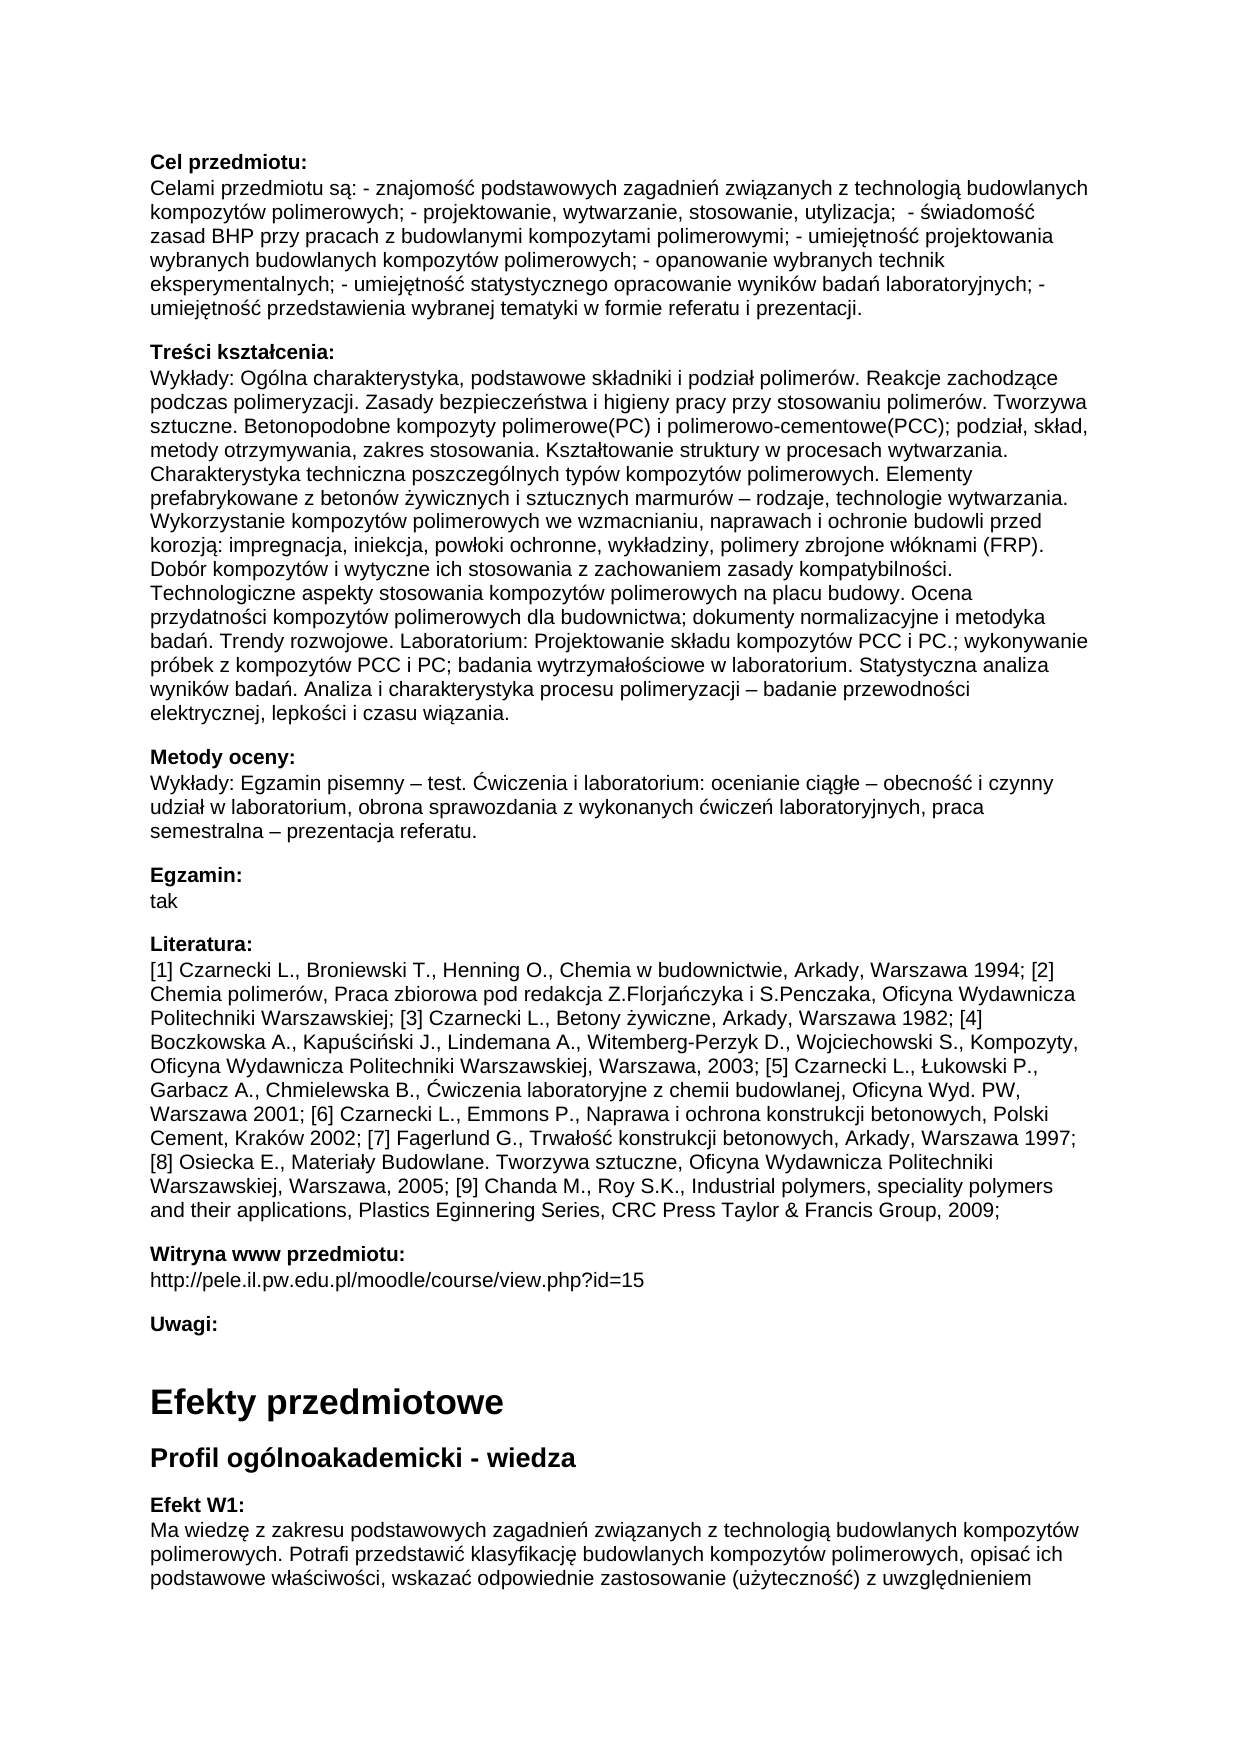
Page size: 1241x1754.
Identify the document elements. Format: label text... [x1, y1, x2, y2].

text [150, 1518, 1090, 1590]
subtitle Efekty przedmiotowe [150, 1381, 1090, 1422]
text Witryna www przedmiotu: [150, 1242, 1090, 1266]
text Metody oceny: [150, 745, 1090, 769]
text Wykłady: Ogólna charakterystyka, podstawowe składniki i podział polimerów. Reakcje zachodzące podczas polimeryzacji. Zasady bezpieczeństwa i higieny pracy przy stosowaniu polimerów. Tworzywa sztuczne. Betonopodobne kompozyty polimerowe(PC) i polimerowo-cementowe(PCC); podział, skład, metody otrzymywania, zakres stosowania. Kształtowanie struktury w procesach wytwarzania. Charakterystyka techniczna poszczególnych typów kompozytów polimerowych. Elementy prefabrykowane z betonów żywicznych i sztucznych marmurów – rodzaje, technologie wytwarzania. Wykorzystanie kompozytów polimerowych we wzmacnianiu, naprawach i ochronie budowli przed korozją: impregnacja, iniekcja, powłoki ochronne, wykładziny, polimery zbrojone włóknami (FRP). Dobór kompozytów i wytyczne ich stosowania z zachowaniem zasady kompatybilności. Technologiczne aspekty stosowania kompozytów polimerowych na placu budowy. Ocena przydatności kompozytów polimerowych dla budownictwa; dokumenty normalizacyjne i metodyka badań. Trendy rozwojowe. Laboratorium: Projektowanie składu kompozytów PCC i PC.; wykonywanie próbek z kompozytów PCC i PC; badania wytrzymałościowe w laboratorium. Statystyczna analiza wyników badań. Analiza i charakterystyka procesu polimeryzacji – badanie przewodności elektrycznej, lepkości i czasu wiązania. [150, 366, 1090, 725]
text [1] Czarnecki L., Broniewski T., Henning O., Chemia w budownictwie, Arkady, Warszawa 1994; [2] Chemia polimerów, Praca zbiorowa pod redakcja Z.Florjańczyka i S.Penczaka, Oficyna Wydawnicza Politechniki Warszawskiej; [3] Czarnecki L., Betony żywiczne, Arkady, Warszawa 1982; [4] Boczkowska A., Kapuściński J., Lindemana A., Witemberg-Perzyk D., Wojciechowski S., Kompozyty, Oficyna Wydawnicza Politechniki Warszawskiej, Warszawa, 2003; [5] Czarnecki L., Łukowski P., Garbacz A., Chmielewska B., Ćwiczenia laboratoryjne z chemii budowlanej, Oficyna Wyd. PW, Warszawa 2001; [6] Czarnecki L., Emmons P., Naprawa i ochrona konstrukcji betonowych, Polski Cement, Kraków 2002; [7] Fagerlund G., Trwałość konstrukcji betonowych, Arkady, Warszawa 1997; [8] Osiecka E., Materiały Budowlane. Tworzywa sztuczne, Oficyna Wydawnicza Politechniki Warszawskiej, Warszawa, 2005; [9] Chanda M., Roy S.K., Industrial polymers, speciality polymers and their applications, Plastics Eginnering Series, CRC Press Taylor & Francis Group, 2009; [150, 958, 1090, 1222]
text Efekt W1: [150, 1493, 1090, 1517]
text Celami przedmiotu są: - znajomość podstawowych zagadnień związanych z technologią budowlanych kompozytów polimerowych; - projektowanie, wytwarzanie, stosowanie, utylizacja; - świadomość zasad BHP przy pracach z budowlanymi kompozytami polimerowymi; - umiejętność projektowania wybranych budowlanych kompozytów polimerowych; - opanowanie wybranych technik eksperymentalnych; - umiejętność statystycznego opracowanie wyników badań laboratoryjnych; - umiejętność przedstawienia wybranej tematyki w formie referatu i prezentacji. [150, 176, 1090, 320]
text Literatura: [150, 932, 1090, 956]
text Egzamin: [150, 862, 1090, 886]
text Treści kształcenia: [150, 339, 1090, 363]
text Uwagi: [150, 1311, 1090, 1335]
text Wykłady: Egzamin pisemny – test. Ćwiczenia i laboratorium: ocenianie ciągłe – obecność i czynny udział w laboratorium, obrona sprawozdania z wykonanych ćwiczeń laboratoryjnych, praca semestralna – prezentacja referatu. [150, 771, 1090, 843]
text http://pele.il.pw.edu.pl/moodle/course/view.php?id=15 [150, 1268, 1090, 1292]
text Cel przedmiotu: [150, 150, 1090, 174]
subtitle Profil ogólnoakademicki - wiedza [150, 1442, 1090, 1473]
text tak [150, 888, 1090, 912]
